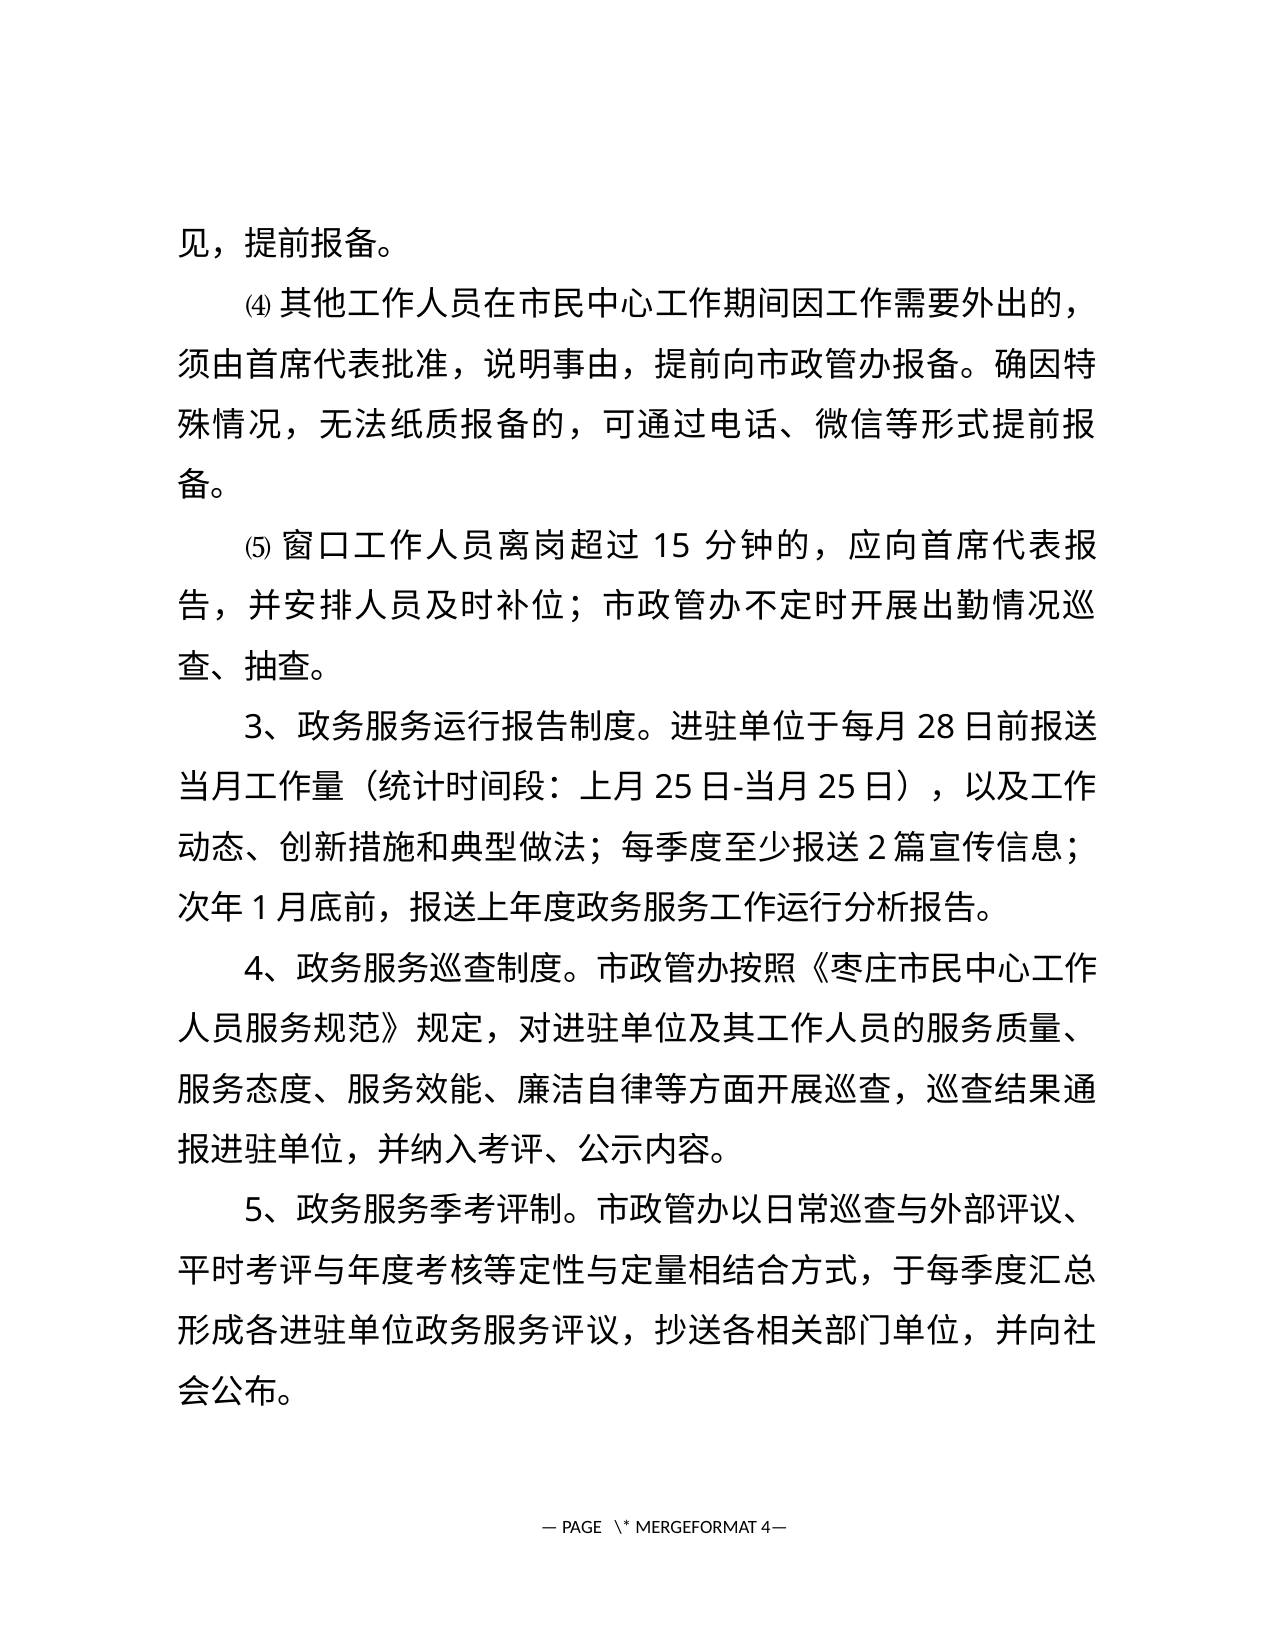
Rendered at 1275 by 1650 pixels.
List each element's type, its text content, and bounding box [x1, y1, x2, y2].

list 4、政务服务巡查制度。市政管办按照《枣庄市民中心工作人员服务规范》规定，对进驻单位及其工作人员的服务质量、服务态度、服务效能、廉洁自律等方面开展巡查，巡查结果通报进驻单位，并纳入考评、公示内容。 [177, 932, 1098, 1173]
text ⑷其他工作人员在市民中心工作期间因工作需要外出的，须由首席代表批准，说明事由，提前向市政管办报备。确因特殊情况，无法纸质报备的，可通过电话、微信等形式提前报备。 [177, 267, 1098, 509]
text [177, 207, 1098, 267]
list 3、政务服务运行报告制度。进驻单位于每月28日前报送当月工作量（统计时间段：上月25日-当月25日），以及工作动态、创新措施和典型做法；每季度至少报送2篇宣传信息；次年1月底前，报送上年度政务服务工作运行分析报告。 [177, 690, 1098, 932]
list 5、政务服务季考评制。市政管办以日常巡查与外部评议、平时考评与年度考核等定性与定量相结合方式，于每季度汇总形成各进驻单位政务服务评议，抄送各相关部门单位，并向社会公布。 [177, 1173, 1098, 1415]
list ⑸窗口工作人员离岗超过 15 分钟的，应向首席代表报告，并安排人员及时补位；市政管办不定时开展出勤情况巡查、抽查。 [177, 509, 1098, 690]
